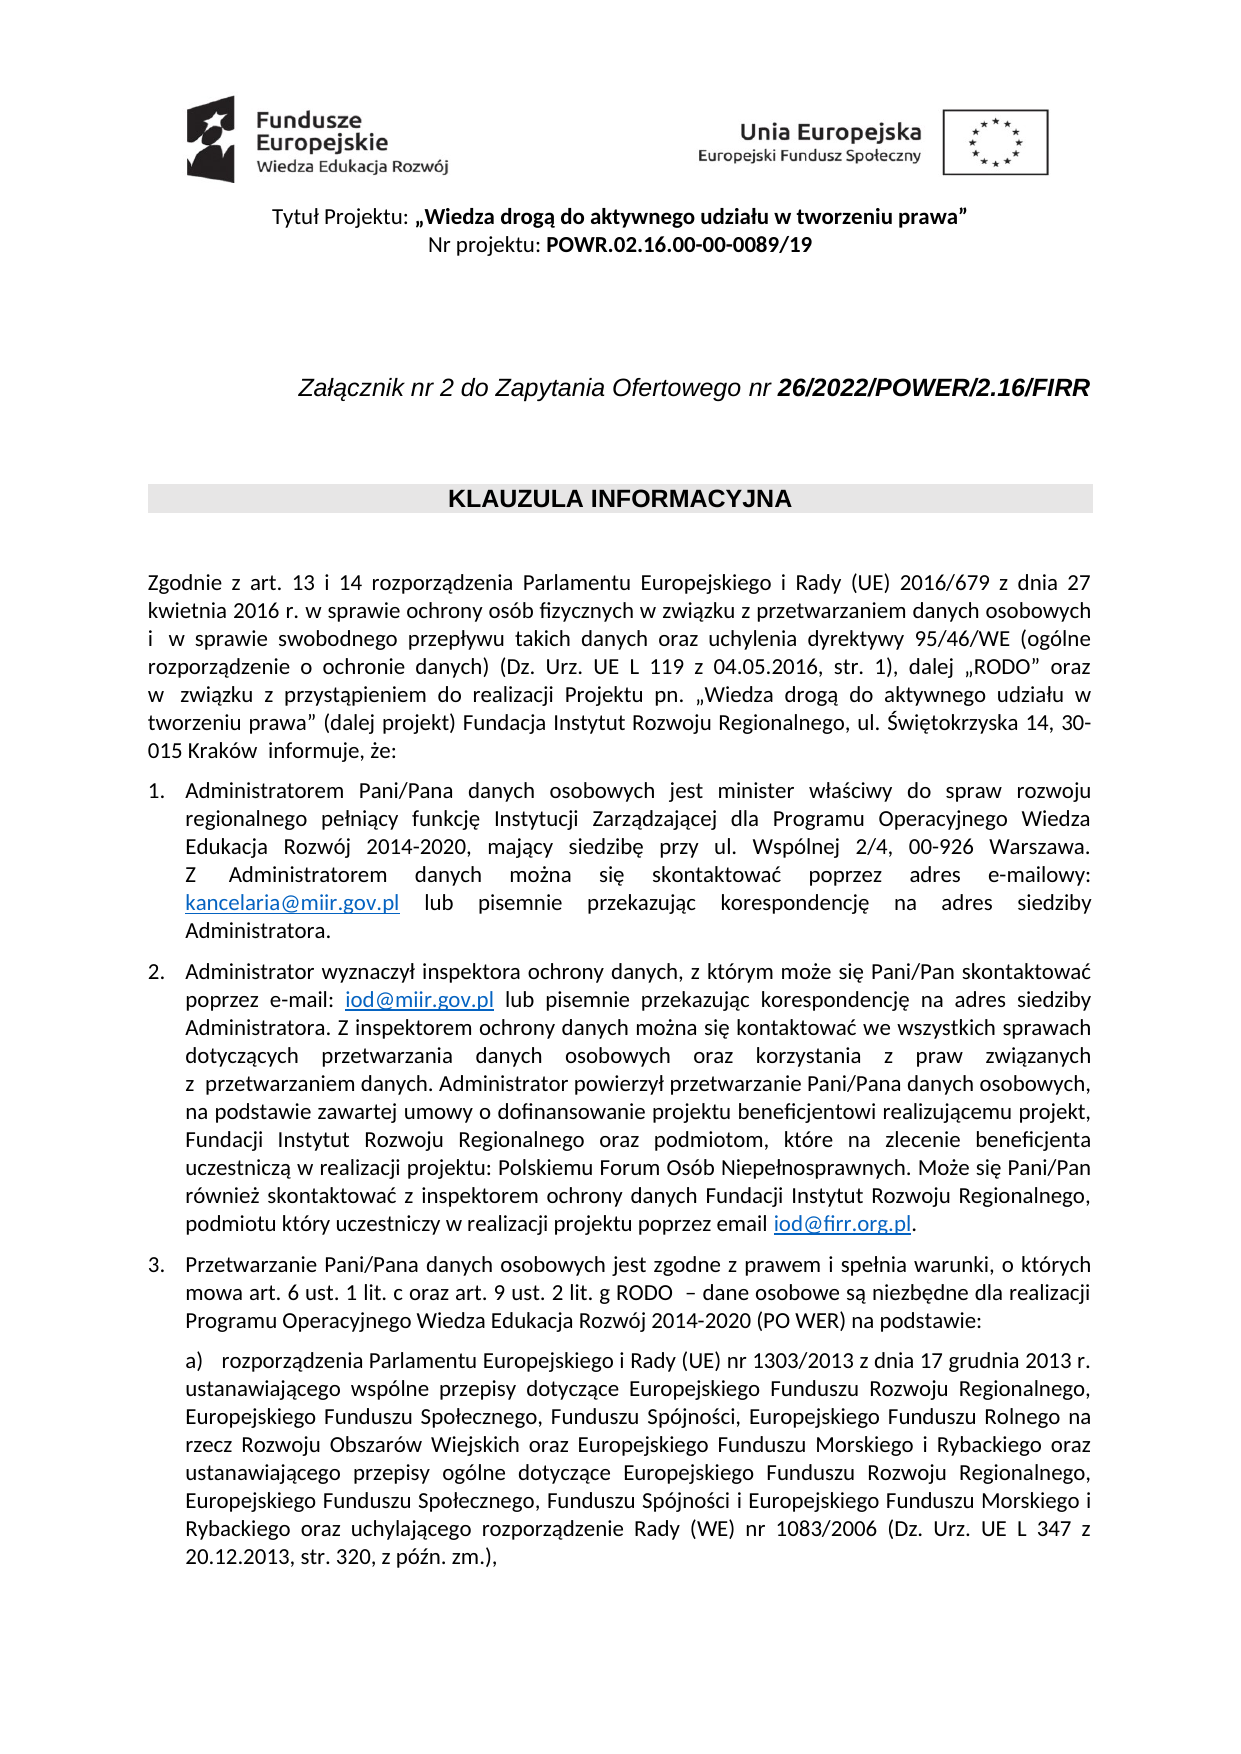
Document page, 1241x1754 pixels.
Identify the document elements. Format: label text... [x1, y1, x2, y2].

text KLAUZULA INFORMACYJNA [148, 484, 1093, 513]
list Przetwarzanie Pani/Pana danych osobowych jest zgodne z prawem i spełnia warunki, o których mowa art. 6 ust. 1 lit. c oraz art. 9 ust. 2 lit. g RODO – dane osobowe są niezbędne dla realizacji Programu Operacyjnego Wiedza Edukacja Rozwój 2014-2020 (PO WER) na podstawie: [148, 1250, 1093, 1334]
list Administrator wyznaczył inspektora ochrony danych, z którym może się Pani/Pan skontaktować poprzez e-mail: iod@miir.gov.pl lub pisemnie przekazując korespondencję na adres siedziby Administratora. Z inspektorem ochrony danych można się kontaktować we wszystkich sprawach dotyczących przetwarzania danych osobowych oraz korzystania z praw związanych z przetwarzaniem danych. Administrator powierzył przetwarzanie Pani/Pana danych osobowych, na podstawie zawartej umowy o dofinansowanie projektu beneficjentowi realizującemu projekt, Fundacji Instytut Rozwoju Regionalnego oraz podmiotom, które na zlecenie beneficjenta uczestniczą w realizacji projektu: Polskiemu Forum Osób Niepełnosprawnych. Może się Pani/Pan również skontaktować z inspektorem ochrony danych Fundacji Instytut Rozwoju Regionalnego, podmiotu który uczestniczy w realizacji projektu poprzez email iod@firr.org.pl. [148, 957, 1093, 1237]
picture [163, 73, 1077, 203]
text Zgodnie z art. 13 i 14 rozporządzenia Parlamentu Europejskiego i Rady (UE) 2016/679 z dnia 27 kwietnia 2016 r. w sprawie ochrony osób fizycznych w związku z przetwarzaniem danych osobowych i w sprawie swobodnego przepływu takich danych oraz uchylenia dyrektywy 95/46/WE (ogólne rozporządzenie o ochronie danych) (Dz. Urz. UE L 119 z 04.05.2016, str. 1), dalej „RODO” oraz w związku z przystąpieniem do realizacji Projektu pn. „Wiedza drogą do aktywnego udziału w tworzeniu prawa” (dalej projekt) Fundacja Instytut Rozwoju Regionalnego, ul. Świętokrzyska 14, 30-015 Kraków informuje, że: [148, 568, 1093, 764]
text Załącznik nr 2 do Zapytania Ofertowego nr 26/2022/POWER/2.16/FIRR [148, 373, 1093, 402]
text a) rozporządzenia Parlamentu Europejskiego i Rady (UE) nr 1303/2013 z dnia 17 grudnia 2013 r. ustanawiającego wspólne przepisy dotyczące Europejskiego Funduszu Rozwoju Regionalnego, Europejskiego Funduszu Społecznego, Funduszu Spójności, Europejskiego Funduszu Rolnego na rzecz Rozwoju Obszarów Wiejskich oraz Europejskiego Funduszu Morskiego i Rybackiego oraz ustanawiającego przepisy ogólne dotyczące Europejskiego Funduszu Rozwoju Regionalnego, Europejskiego Funduszu Społecznego, Funduszu Spójności i Europejskiego Funduszu Morskiego i Rybackiego oraz uchylającego rozporządzenie Rady (WE) nr 1083/2006 (Dz. Urz. UE L 347 z 20.12.2013, str. 320, z późn. zm.), [185, 1346, 1093, 1570]
list Administratorem Pani/Pana danych osobowych jest minister właściwy do spraw rozwoju regionalnego pełniący funkcję Instytucji Zarządzającej dla Programu Operacyjnego Wiedza Edukacja Rozwój 2014-2020, mający siedzibę przy ul. Wspólnej 2/4, 00-926 Warszawa. Z Administratorem danych można się skontaktować poprzez adres e-mailowy: kancelaria@miir.gov.pl lub pisemnie przekazując korespondencję na adres siedziby Administratora. [148, 776, 1093, 944]
